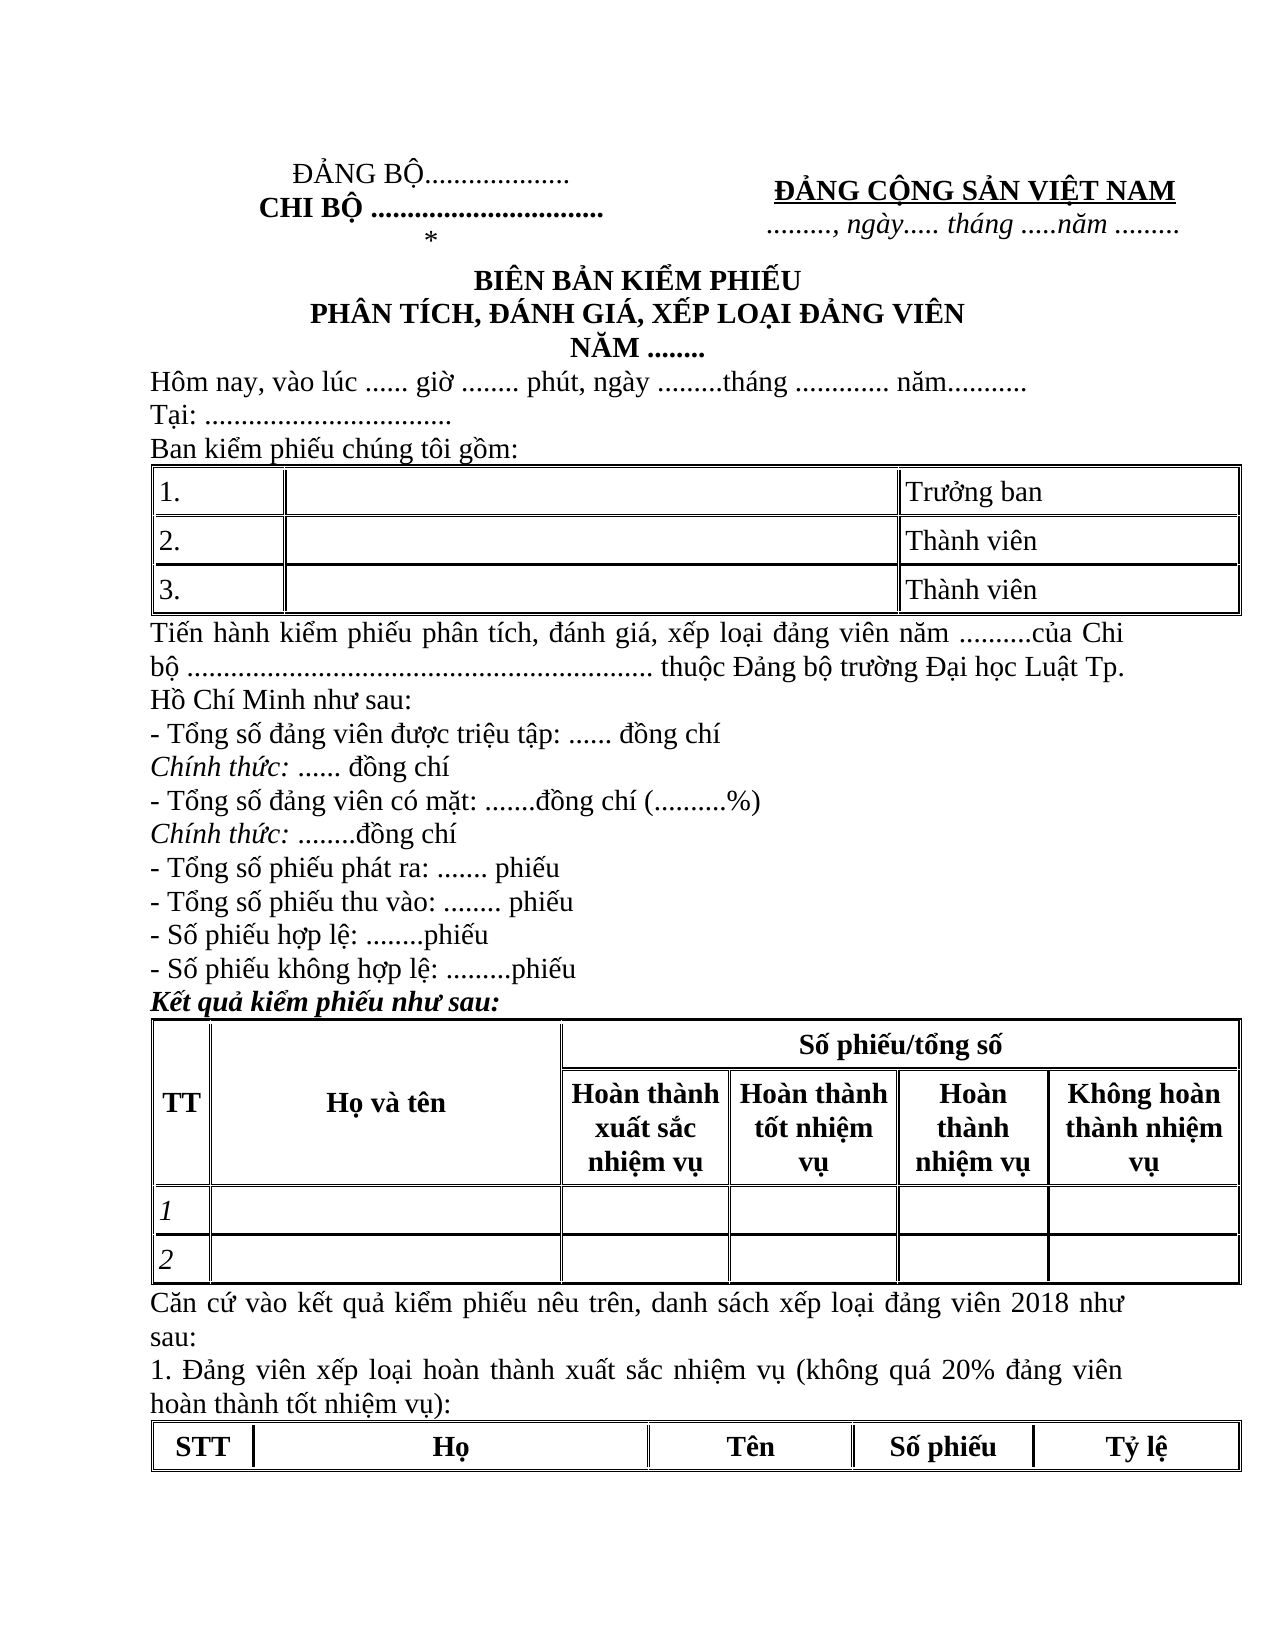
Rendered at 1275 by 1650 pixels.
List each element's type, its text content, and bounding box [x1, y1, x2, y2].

text Kết quả kiểm phiếu như sau: [150, 984, 1125, 1018]
text - Số phiếu không hợp lệ: .........phiếu [150, 951, 1125, 984]
table_cell Không hoàn thành nhiệm vụ [1050, 1067, 1239, 1183]
table_cell [1048, 1233, 1240, 1282]
table_cell 2. [152, 514, 285, 563]
table_cell Thành viên [899, 563, 1240, 612]
table_cell [561, 1236, 729, 1282]
text - Tổng số phiếu phát ra: ....... phiếu [150, 850, 1125, 884]
table_header STT [154, 1423, 253, 1469]
text - Số phiếu hợp lệ: ........phiếu [150, 917, 1125, 951]
table_cell Hoàn thành xuất sắc nhiệm vụ [563, 1071, 728, 1183]
table_cell [285, 563, 899, 612]
table_header Tỷ lệ [1033, 1423, 1238, 1469]
table_header Tên [649, 1421, 853, 1469]
table_header [285, 466, 899, 514]
text Ban kiểm phiếu chúng tôi gồm: [150, 431, 1125, 464]
text Tiến hành kiểm phiếu phân tích, đánh giá, xếp loại đảng viên năm ..........của Chi bộ ................................................................ thuộc Đảng bộ trường Đại học Luật Tp. Hồ Chí Minh như sau: [150, 616, 1125, 716]
table_cell Thành viên [899, 514, 1240, 563]
text PHÂN TÍCH, ĐÁNH GIÁ, XẾP LOẠI ĐẢNG VIÊN NĂM ........ [150, 297, 1125, 364]
table_header Họ [253, 1423, 649, 1469]
text 1. Đảng viên xếp loại hoàn thành xuất sắc nhiệm vụ (không quá 20% đảng viên hoàn thành tốt nhiệm vụ): [150, 1352, 1125, 1419]
text Hôm nay, vào lúc ...... giờ ........ phút, ngày .........tháng ............. năm........... [150, 364, 1125, 397]
text - Tổng số đảng viên được triệu tập: ...... đồng chí [150, 716, 1125, 749]
table_header ĐẢNG BỘ.................... CHI BỘ ................................ * [150, 150, 712, 263]
table_cell 2 [152, 1233, 211, 1282]
text Chính thức: ........đồng chí [150, 817, 1125, 850]
table_header Số phiếu [853, 1423, 1033, 1469]
table_cell [1050, 1184, 1239, 1233]
table_cell [731, 1187, 896, 1233]
text - Tổng số đảng viên có mặt: .......đồng chí (..........%) [150, 783, 1125, 817]
table_header TT [154, 1021, 211, 1183]
table_cell 3. [152, 563, 285, 612]
table_header ĐẢNG CỘNG SẢN VIỆT NAM ........., ngày..... tháng .....năm ......... [712, 150, 1237, 263]
table_cell [730, 1233, 898, 1282]
table_cell [211, 1236, 561, 1282]
text - Tổng số phiếu thu vào: ........ phiếu [150, 884, 1125, 917]
table_cell [563, 1187, 728, 1233]
table_header 1. [154, 466, 285, 514]
table_cell 1 [154, 1184, 209, 1233]
text Tại: .................................. [150, 397, 1125, 431]
table_cell [287, 517, 897, 563]
table_cell Hoàn thành tốt nhiệm vụ [731, 1071, 896, 1183]
table_cell [898, 1236, 1048, 1282]
table_cell [212, 1187, 560, 1233]
text Chính thức: ...... đồng chí [150, 749, 1125, 783]
text BIÊN BẢN KIỂM PHIẾU [150, 263, 1125, 297]
table_cell [900, 1187, 1047, 1233]
text Căn cứ vào kết quả kiểm phiếu nêu trên, danh sách xếp loại đảng viên 2018 như sau: [150, 1285, 1125, 1352]
table_header Trưởng ban [899, 468, 1238, 514]
table_cell Hoàn thành nhiệm vụ [900, 1071, 1047, 1183]
table_header Số phiếu/tổng số [561, 1021, 1238, 1067]
table_header Họ và tên [211, 1021, 561, 1183]
